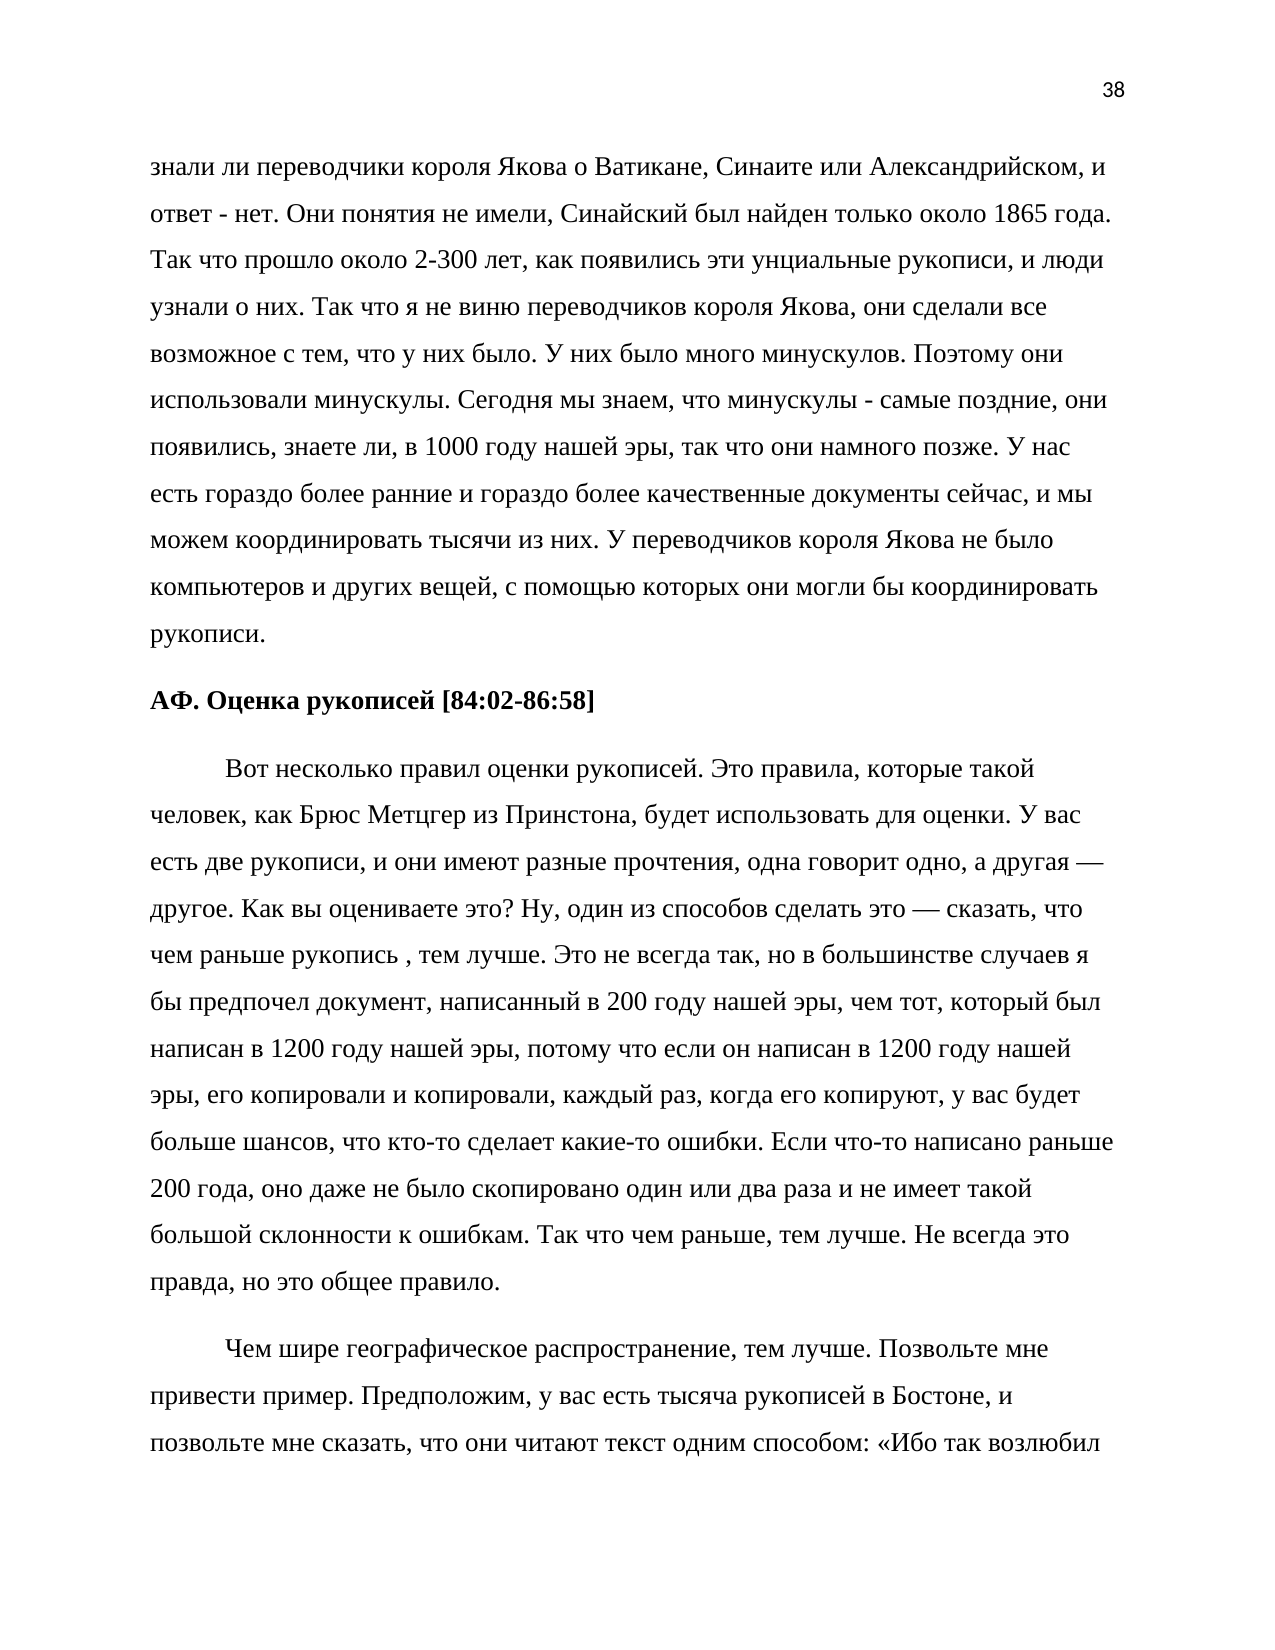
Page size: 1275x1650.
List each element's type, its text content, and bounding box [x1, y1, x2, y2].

text АФ. Оценка рукописей [84:02-86:58] [150, 684, 1125, 715]
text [150, 1332, 1125, 1457]
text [150, 150, 1125, 648]
text Вот несколько правил оценки рукописей. Это правила, которые такой человек, как Брюс Метцгер из Принстона, будет использовать для оценки. У вас есть две рукописи, и они имеют разные прочтения, одна говорит одно, а другая — другое. Как вы оцениваете это? Ну, один из способов сделать это — сказать, что чем раньше рукопись , тем лучше. Это не всегда так, но в большинстве случаев я бы предпочел документ, написанный в 200 году нашей эры, чем тот, который был написан в 1200 году нашей эры, потому что если он написан в 1200 году нашей эры, его копировали и копировали, каждый раз, когда его копируют, у вас будет больше шансов, что кто-то сделает какие-то ошибки. Если что-то написано раньше 200 года, оно даже не было скопировано один или два раза и не имеет такой большой склонности к ошибкам. Так что чем раньше, тем лучше. Не всегда это правда, но это общее правило. [150, 752, 1125, 1296]
